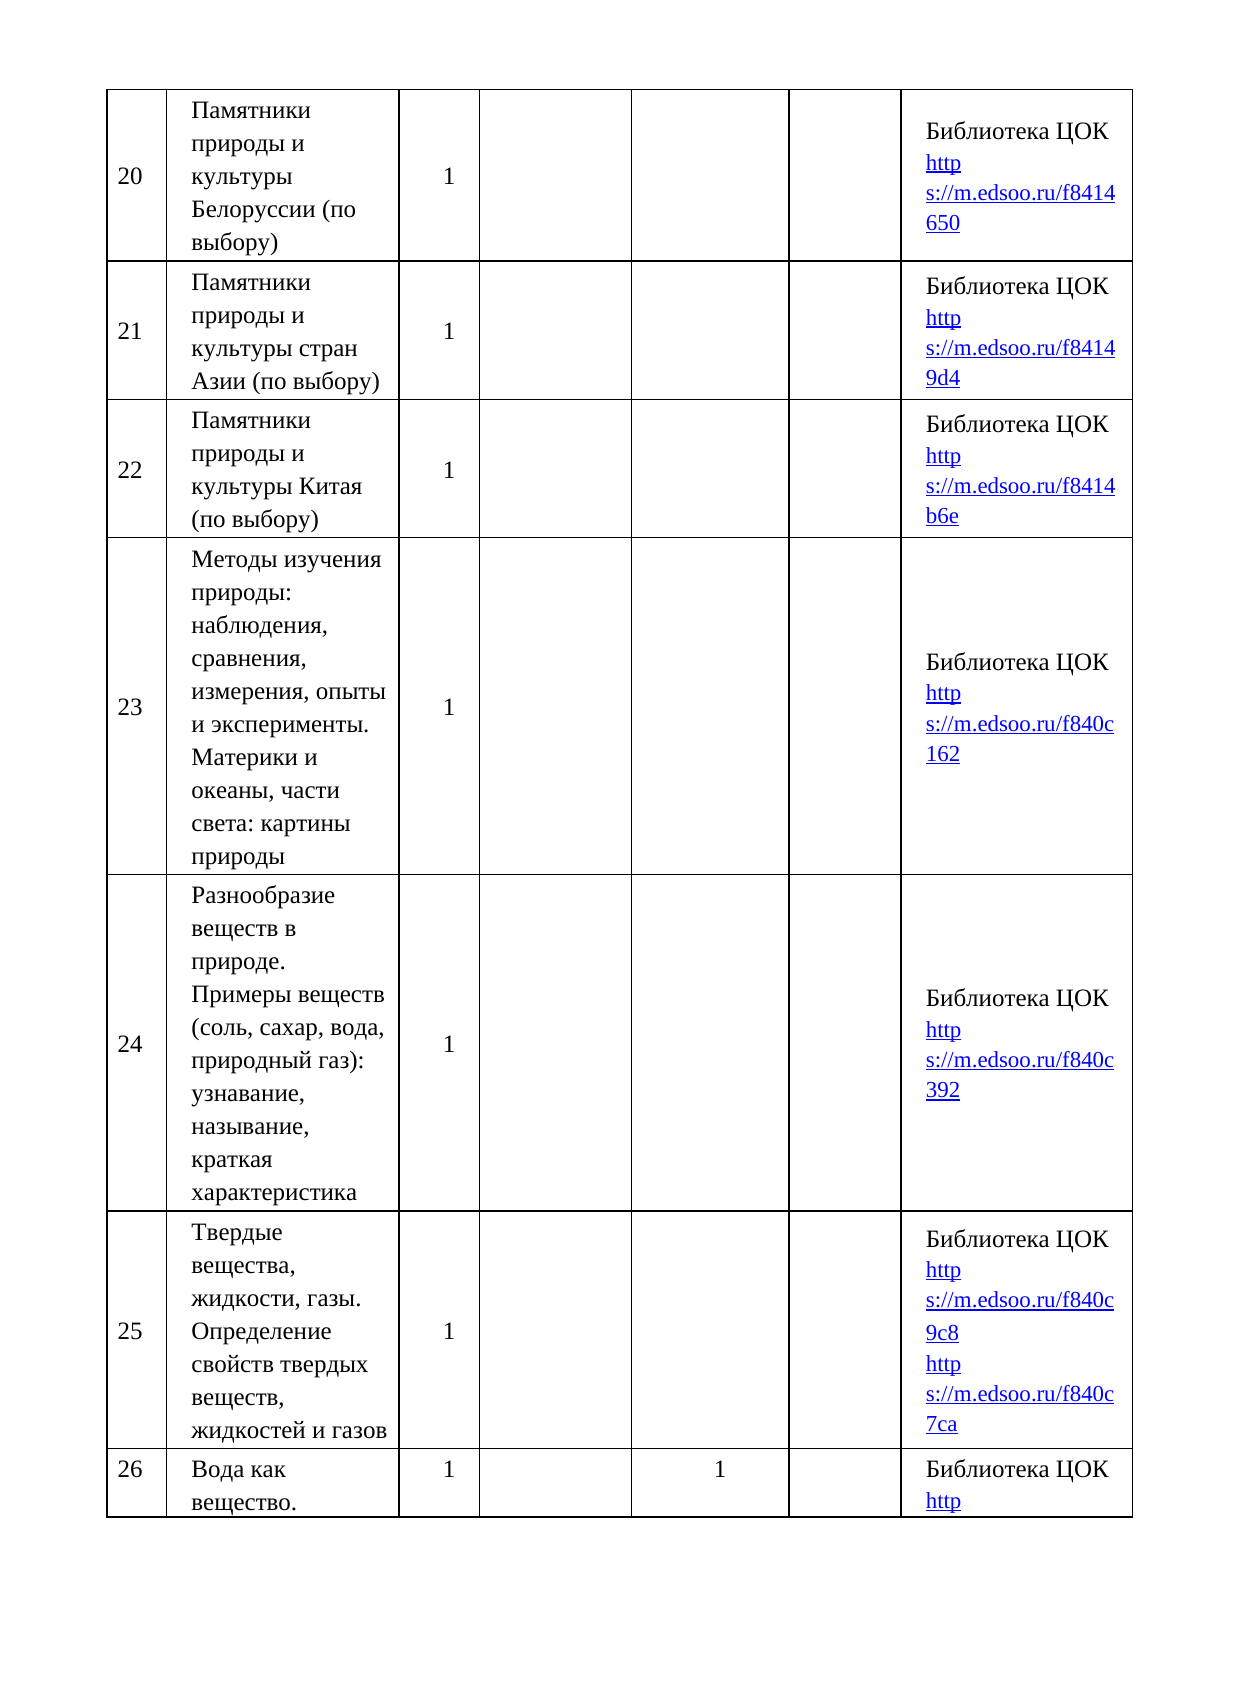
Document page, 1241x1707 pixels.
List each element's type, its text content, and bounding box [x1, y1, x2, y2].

table_cell [480, 1212, 631, 1447]
table_cell Твердые вещества, жидкости, газы. Определение свойств твердых веществ, жидкостей и газов [167, 1212, 398, 1447]
table_cell Библиотека ЦОК https://m.edsoo.ru/f840c162 [902, 538, 1132, 873]
table_cell [480, 538, 631, 873]
table_cell Методы изучения природы: наблюдения, сравнения, измерения, опыты и эксперименты. Материки и океаны, части света: картины природы [167, 538, 398, 873]
table_cell 26 [108, 1449, 166, 1516]
table_cell [632, 400, 788, 537]
table_cell Библиотека ЦОК https://m.edsoo.ru/f84149d4 [902, 262, 1132, 398]
table_cell [790, 262, 900, 398]
table_cell [790, 90, 900, 260]
table_cell [632, 875, 788, 1210]
table_cell 1 [400, 875, 479, 1210]
table_cell [480, 90, 631, 260]
table_cell 21 [108, 262, 166, 398]
table_cell [480, 262, 631, 398]
table_cell 20 [108, 90, 166, 260]
table_cell 1 [400, 262, 479, 398]
table_cell Памятники природы и культуры Китая (по выбору) [167, 400, 398, 537]
table_cell [632, 262, 788, 398]
table_cell [480, 400, 631, 537]
table_cell [790, 538, 900, 873]
table_cell [790, 1449, 900, 1516]
table_cell Библиотека ЦОК https://m.edsoo.ru/f840c9c8 https://m.edsoo.ru/f840c7ca [902, 1212, 1132, 1447]
table_cell Памятники природы и культуры стран Азии (по выбору) [167, 262, 398, 398]
table_cell 1 [400, 1212, 479, 1447]
table_cell 1 [400, 1449, 479, 1516]
table_cell [480, 875, 631, 1210]
table_cell [790, 400, 900, 537]
table_cell [790, 1212, 900, 1447]
table_cell [632, 538, 788, 873]
table_cell 1 [632, 1449, 788, 1516]
table_cell 22 [108, 400, 166, 537]
table_cell 1 [400, 538, 479, 873]
table_cell 25 [108, 1212, 166, 1447]
table_cell Библиотека ЦОК https://m.edsoo.ru/f8414650 [902, 90, 1132, 260]
table_cell [790, 875, 900, 1210]
table_cell [632, 1212, 788, 1447]
table_cell Разнообразие веществ в природе. Примеры веществ (соль, сахар, вода, природный газ): узнавание, называние, краткая характеристика [167, 875, 398, 1210]
table_cell 24 [108, 875, 166, 1210]
table_cell Памятники природы и культуры Белоруссии (по выбору) [167, 90, 398, 260]
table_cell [902, 1449, 1132, 1516]
table_cell Библиотека ЦОК https://m.edsoo.ru/f8414b6e [902, 400, 1132, 537]
table_cell 1 [400, 400, 479, 537]
table_cell Библиотека ЦОК https://m.edsoo.ru/f840c392 [902, 875, 1132, 1210]
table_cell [167, 1449, 398, 1516]
table_cell 23 [108, 538, 166, 873]
table_cell [632, 90, 788, 260]
table_cell [480, 1449, 631, 1516]
table_cell 1 [400, 90, 479, 260]
